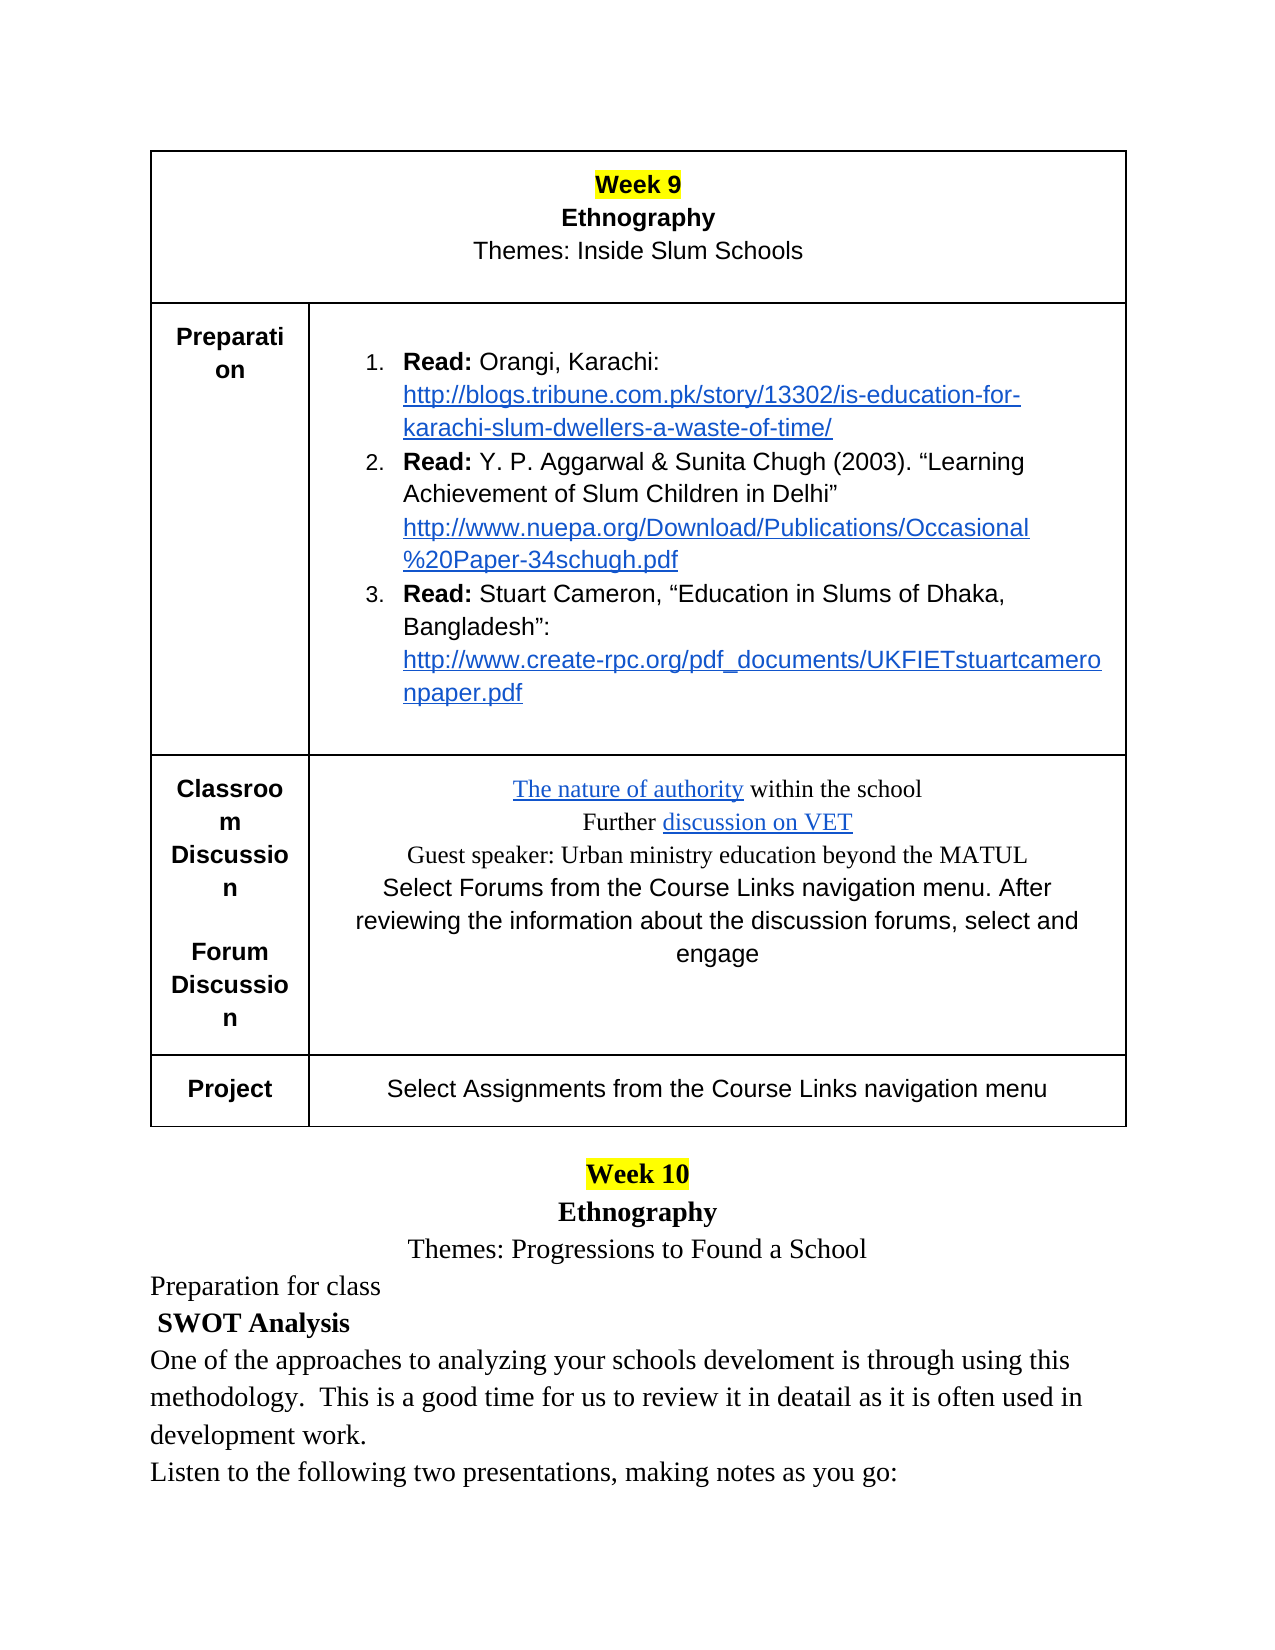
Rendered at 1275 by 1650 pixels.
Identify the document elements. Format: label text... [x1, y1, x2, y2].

table_cell Classroom Discussion Forum Discussion [152, 756, 308, 1054]
table_cell Select Assignments from the Course Links navigation menu [310, 1056, 1125, 1126]
text Week 10 [150, 1157, 1125, 1190]
table_cell The nature of authority within the school Further discussion on VET Guest speaker: Urban ministry education beyond the MATUL Select Forums from the Course Links navigation menu. After reviewing the information about the discussion forums, select and engage [310, 756, 1125, 1054]
text Listen to the following two presentations, making notes as you go: [150, 1455, 1125, 1487]
table_cell Preparation [152, 304, 308, 754]
text Themes: Progressions to Found a School [150, 1232, 1125, 1264]
table_cell Project [152, 1056, 308, 1126]
text One of the approaches to analyzing your schools develoment is through using this methodology. This is a good time for us to review it in deatail as it is often used in development work. [150, 1343, 1125, 1450]
table_header Week 9 Ethnography Themes: Inside Slum Schools [152, 152, 1125, 302]
table_cell Read: Orangi, Karachi: http://blogs.tribune.com.pk/story/13302/is-education-for-karachi-slum-dwellers-a-waste-of-time/ Read: Y. P. Aggarwal & Sunita Chugh (2003). “Learning Achievement of Slum Children in Delhi” http://www.nuepa.org/Download/Publications/Occasional%20Paper-34schugh.pdf Read: Stuart Cameron, “Education in Slums of Dhaka, Bangladesh”: http://www.create-rpc.org/pdf_documents/UKFIETstuartcameronpaper.pdf [310, 304, 1125, 754]
text SWOT Analysis [150, 1306, 1125, 1338]
text Ethnography [150, 1194, 1125, 1227]
text Preparation for class [150, 1269, 1125, 1301]
